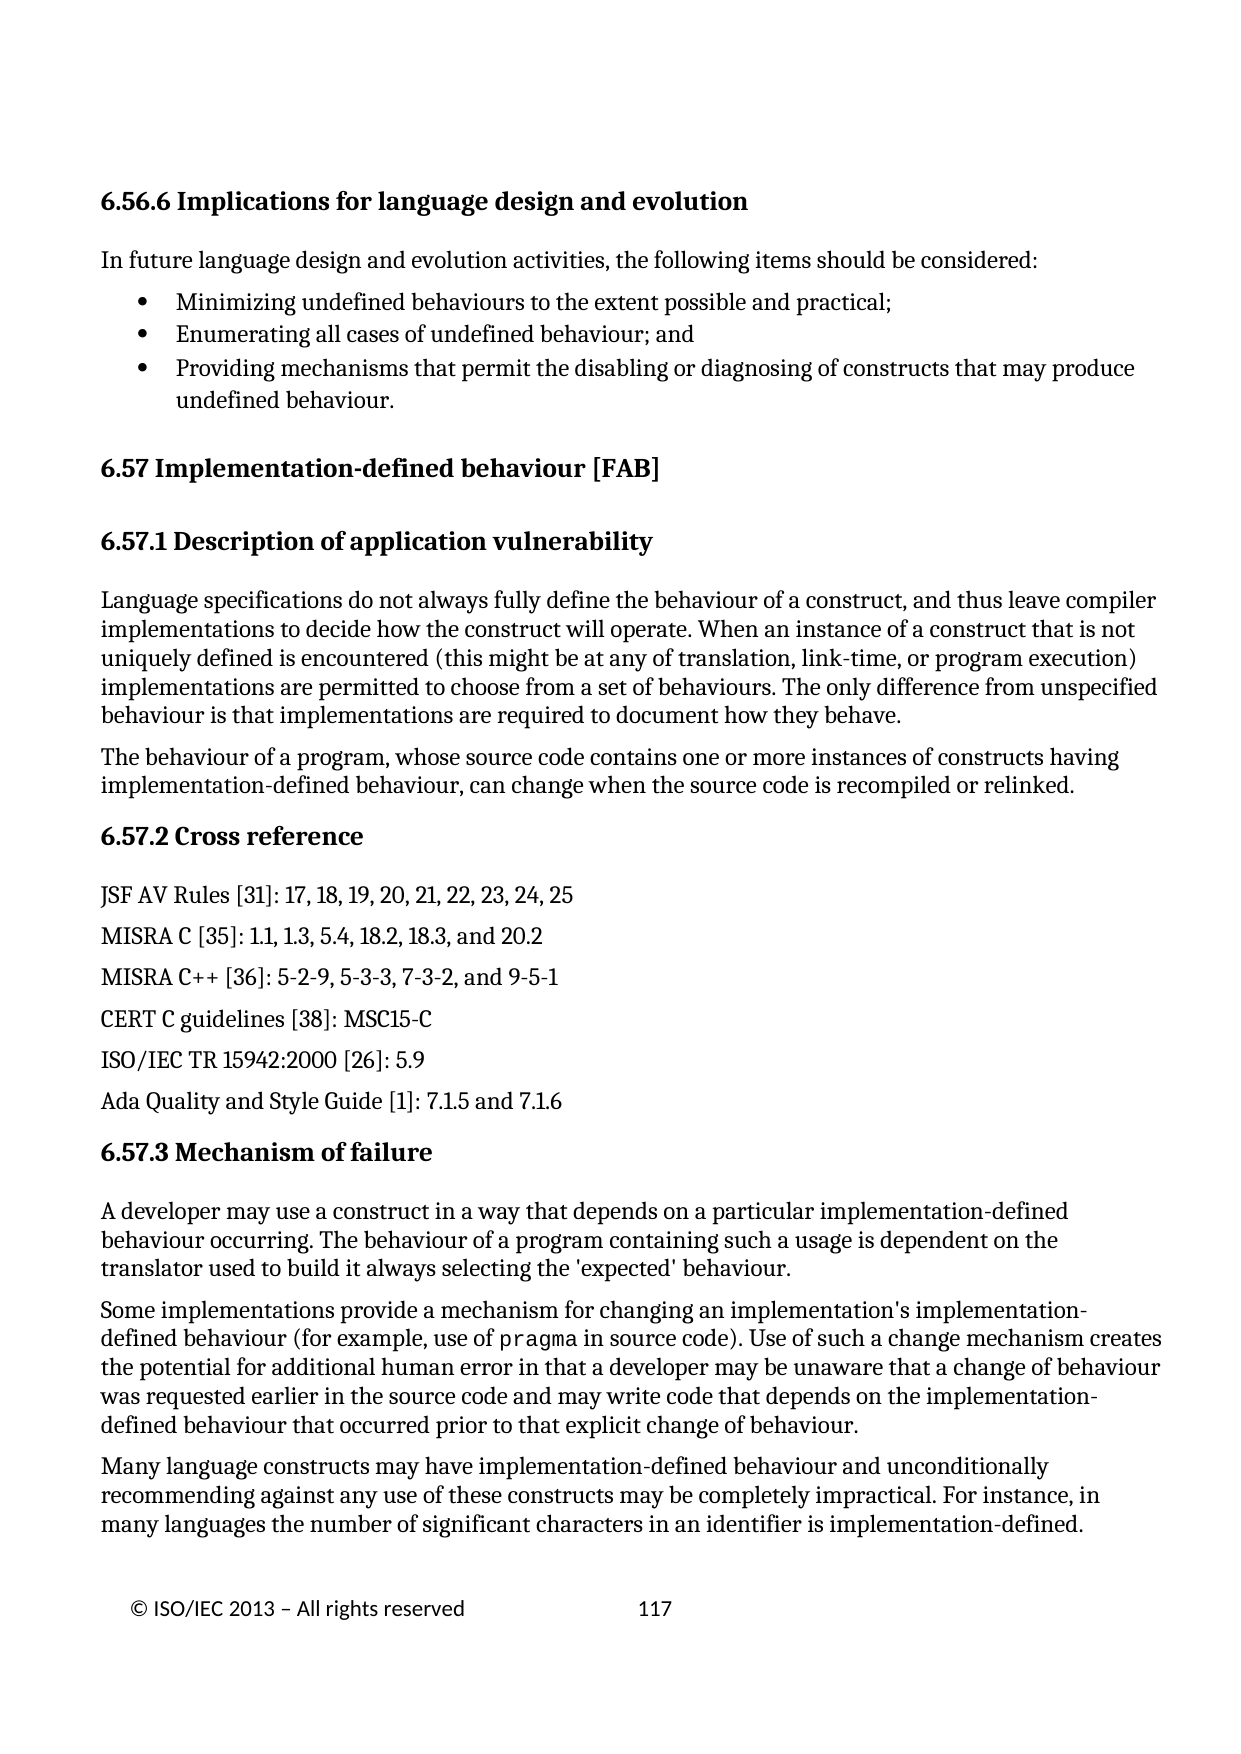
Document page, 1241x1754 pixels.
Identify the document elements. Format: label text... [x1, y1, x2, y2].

text MISRA C [35]: 1.1, 1.3, 5.4, 18.2, 18.3, and 20.2 [101, 922, 1164, 951]
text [101, 1452, 1164, 1538]
text In future language design and evolution activities, the following items should be considered: [101, 246, 1164, 275]
text The behaviour of a program, whose source code contains one or more instances of constructs having implementation-defined behaviour, can change when the source code is recompiled or relinked. [101, 742, 1164, 800]
subtitle 6.57.2 Cross reference [101, 821, 1164, 852]
text Ada Quality and Style Guide [1]: 7.1.5 and 7.1.6 [101, 1087, 1164, 1116]
text ISO/IEC TR 15942:2000 [26]: 5.9 [101, 1046, 1164, 1074]
text Some implementations provide a mechanism for changing an implementation's implementation-defined behaviour (for example, use of pragma in source code). Use of such a change mechanism creates the potential for additional human error in that a developer may be unaware that a change of behaviour was requested earlier in the source code and may write code that depends on the implementation-defined behaviour that occurred prior to that explicit change of behaviour. [101, 1296, 1164, 1439]
subtitle 6.57.1 Description of application vulnerability [101, 526, 1164, 557]
text MISRA C++ [36]: 5-2-9, 5-3-3, 7-3-2, and 9-5-1 [101, 963, 1164, 992]
text CERT C guidelines [38]: MSC15-C [101, 1004, 1164, 1033]
list Providing mechanisms that permit the disabling or diagnosing of constructs that may produce undefined behaviour. [138, 353, 1164, 415]
text Language specifications do not always fully define the behaviour of a construct, and thus leave compiler implementations to decide how the construct will operate. When an instance of a construct that is not uniquely defined is encountered (this might be at any of translation, link-time, or program execution) implementations are permitted to choose from a set of behaviours. The only difference from unspecified behaviour is that implementations are required to document how they behave. [101, 586, 1164, 730]
text A developer may use a construct in a way that depends on a particular implementation-defined behaviour occurring. The behaviour of a program containing such a usage is dependent on the translator used to build it always selecting the 'expected' behaviour. [101, 1197, 1164, 1283]
subtitle 6.57 Implementation-defined behaviour [FAB] [101, 453, 1164, 484]
list Enumerating all cases of undefined behaviour; and [138, 320, 1164, 349]
list Minimizing undefined behaviours to the extent possible and practical; [138, 287, 1164, 316]
text JSF AV Rules [31]: 17, 18, 19, 20, 21, 22, 23, 24, 25 [101, 881, 1164, 909]
subtitle 6.57.3 Mechanism of failure [101, 1137, 1164, 1168]
subtitle 6.56.6 Implications for language design and evolution [101, 186, 1164, 217]
